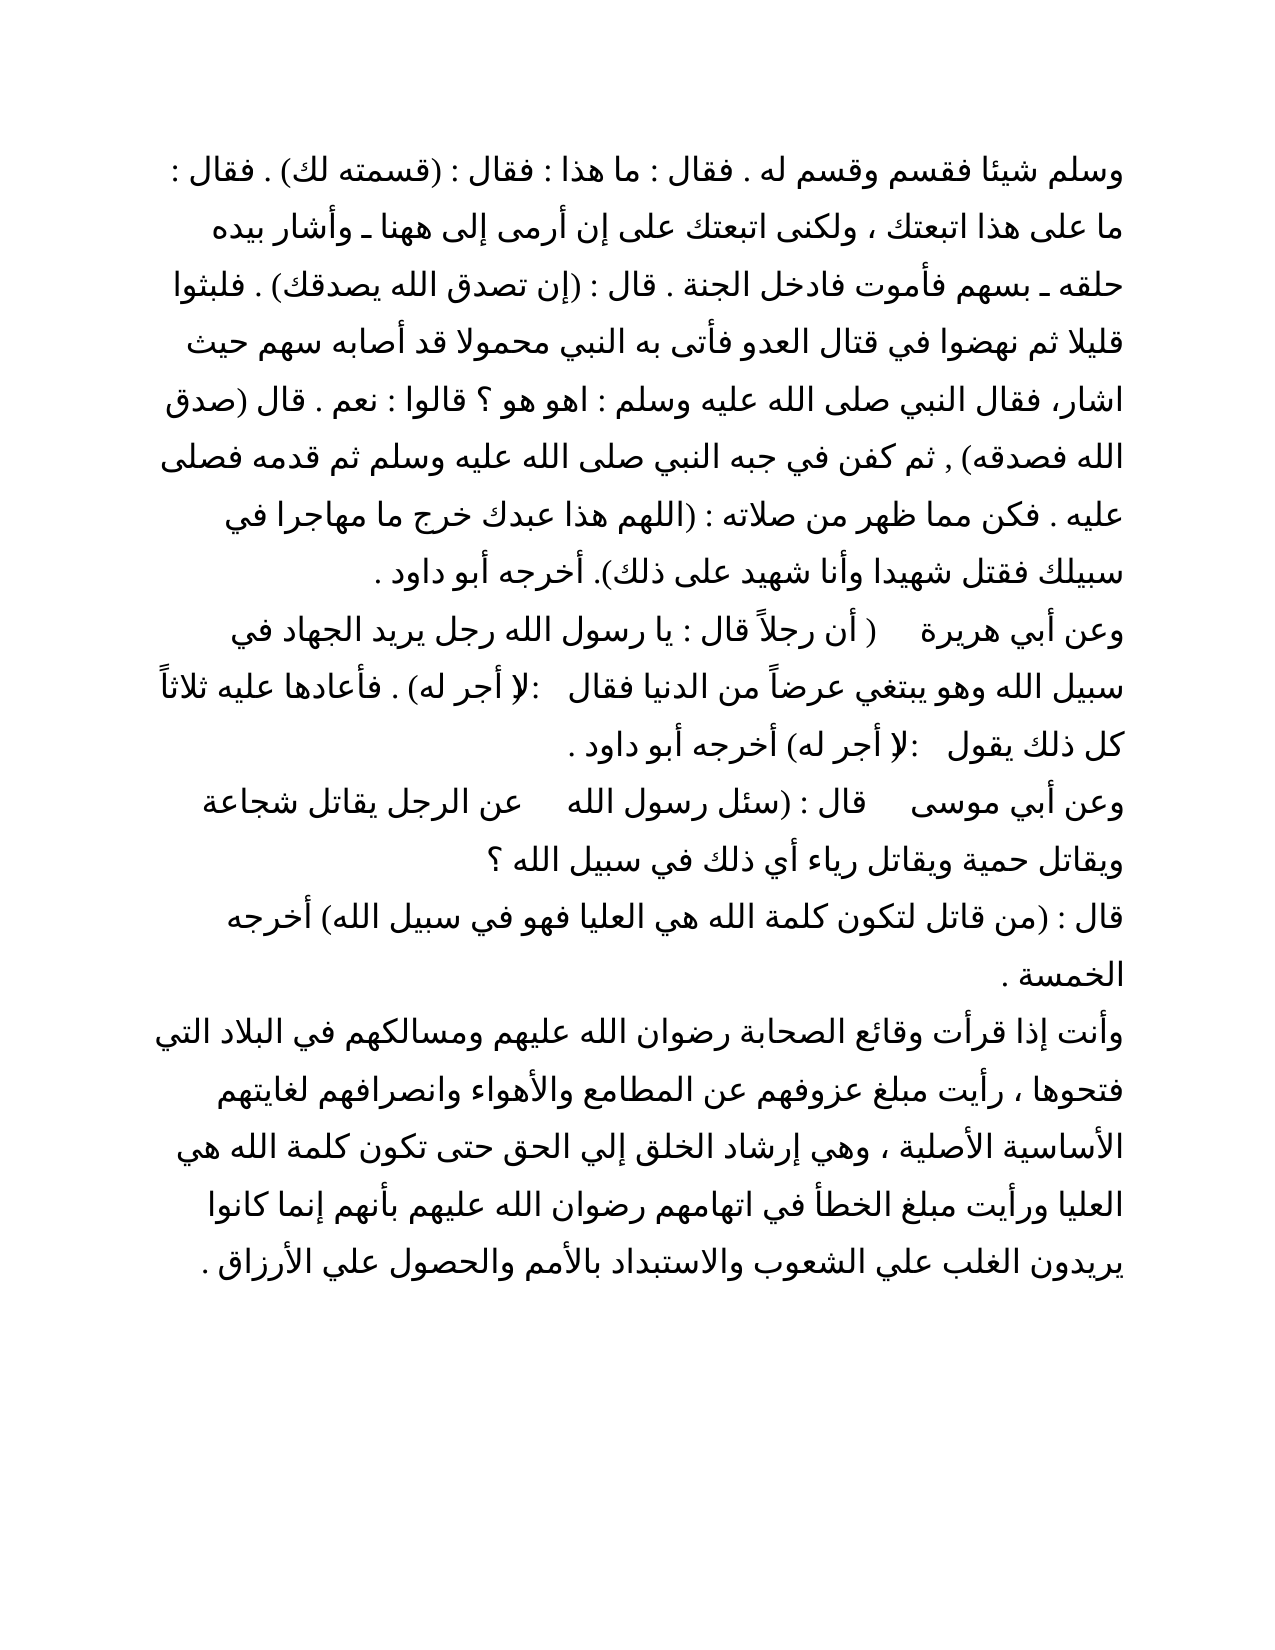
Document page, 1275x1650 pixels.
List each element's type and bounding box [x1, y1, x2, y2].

text [150, 150, 1125, 1453]
